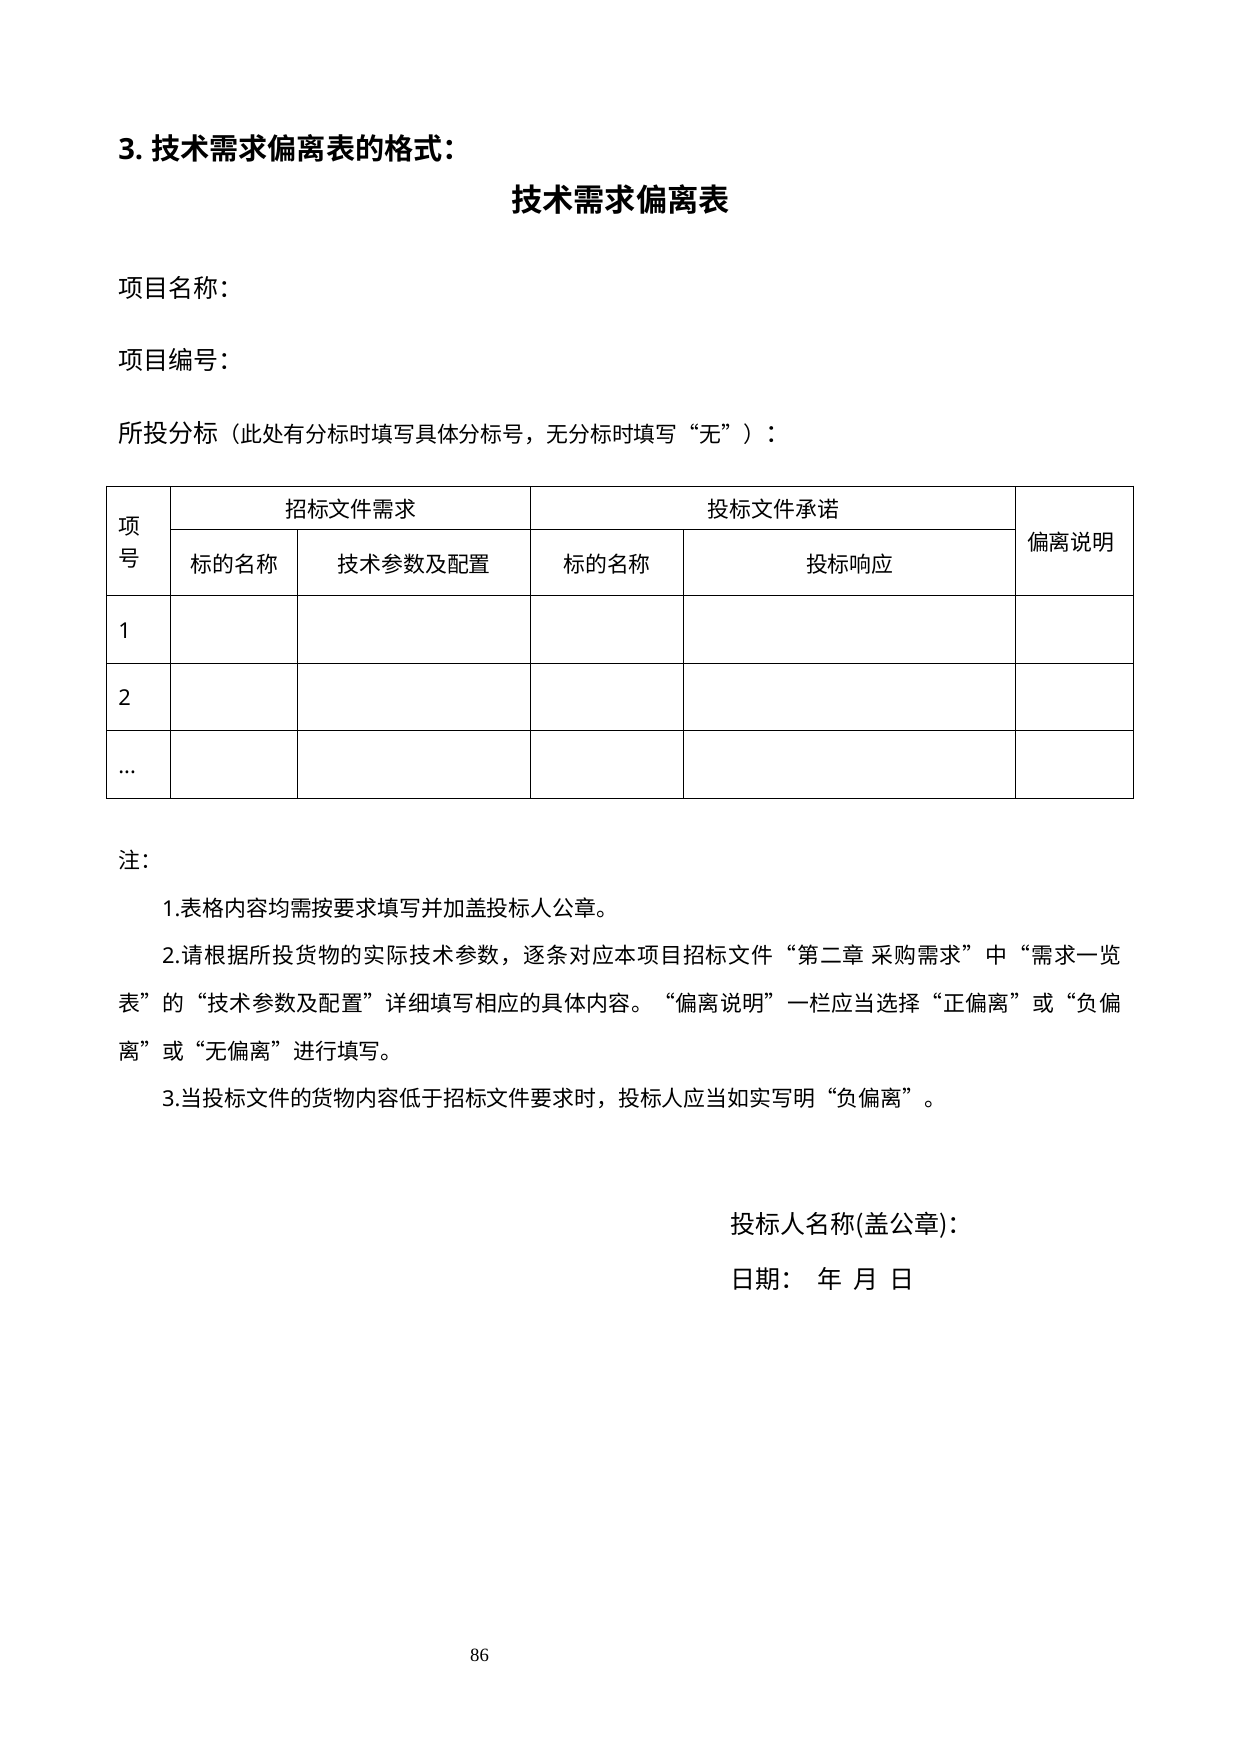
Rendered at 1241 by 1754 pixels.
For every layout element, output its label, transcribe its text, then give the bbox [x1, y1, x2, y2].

table_cell [171, 664, 297, 730]
text 3.当投标文件的货物内容低于招标文件要求时，投标人应当如实写明“负偏离”。 [118, 1081, 1122, 1113]
table_header 偏离说明 [1016, 487, 1133, 595]
table_cell [298, 596, 530, 663]
table_cell [298, 731, 530, 798]
text 注： [118, 843, 1122, 875]
table_cell 1 [107, 596, 170, 663]
table_cell [531, 731, 683, 798]
text 3. 技术需求偏离表的格式： [118, 118, 1122, 170]
text 2.请根据所投货物的实际技术参数，逐条对应本项目招标文件“第二章 采购需求”中“需求一览表”的“技术参数及配置”详细填写相应的具体内容。“偏离说明”一栏应当选择“正偏离”或“负偏离”或“无偏离”进行填写。 [118, 938, 1122, 1065]
table_cell [684, 731, 1015, 798]
text 项目名称： [118, 268, 1122, 304]
table_cell [171, 731, 297, 798]
table_header 招标文件需求 [171, 487, 530, 529]
table_cell [1016, 596, 1133, 663]
table_cell [531, 664, 683, 730]
table_cell [1016, 731, 1133, 798]
table_header 投标文件承诺 [531, 487, 1015, 529]
text 1.表格内容均需按要求填写并加盖投标人公章。 [118, 891, 1122, 923]
text 技术需求偏离表 [118, 170, 1122, 222]
text 项目编号： [118, 341, 1122, 377]
table_cell [1016, 664, 1133, 730]
table_cell [171, 596, 297, 663]
table_cell ... [107, 731, 170, 798]
text 投标人名称(盖公章)： [118, 1205, 1122, 1241]
table_cell [684, 664, 1015, 730]
table_cell [531, 596, 683, 663]
table_cell [298, 664, 530, 730]
table_cell 标的名称 [171, 530, 297, 595]
table_cell 2 [107, 664, 170, 730]
text 日期： 年 月 日 [118, 1259, 1122, 1295]
table_cell 技术参数及配置 [298, 530, 530, 595]
table_cell 标的名称 [531, 530, 683, 595]
table_cell 投标响应 [684, 530, 1015, 595]
text 所投分标（此处有分标时填写具体分标号，无分标时填写“无”）： [118, 413, 1122, 449]
table_header 项号 [107, 487, 170, 595]
table_cell [684, 596, 1015, 663]
